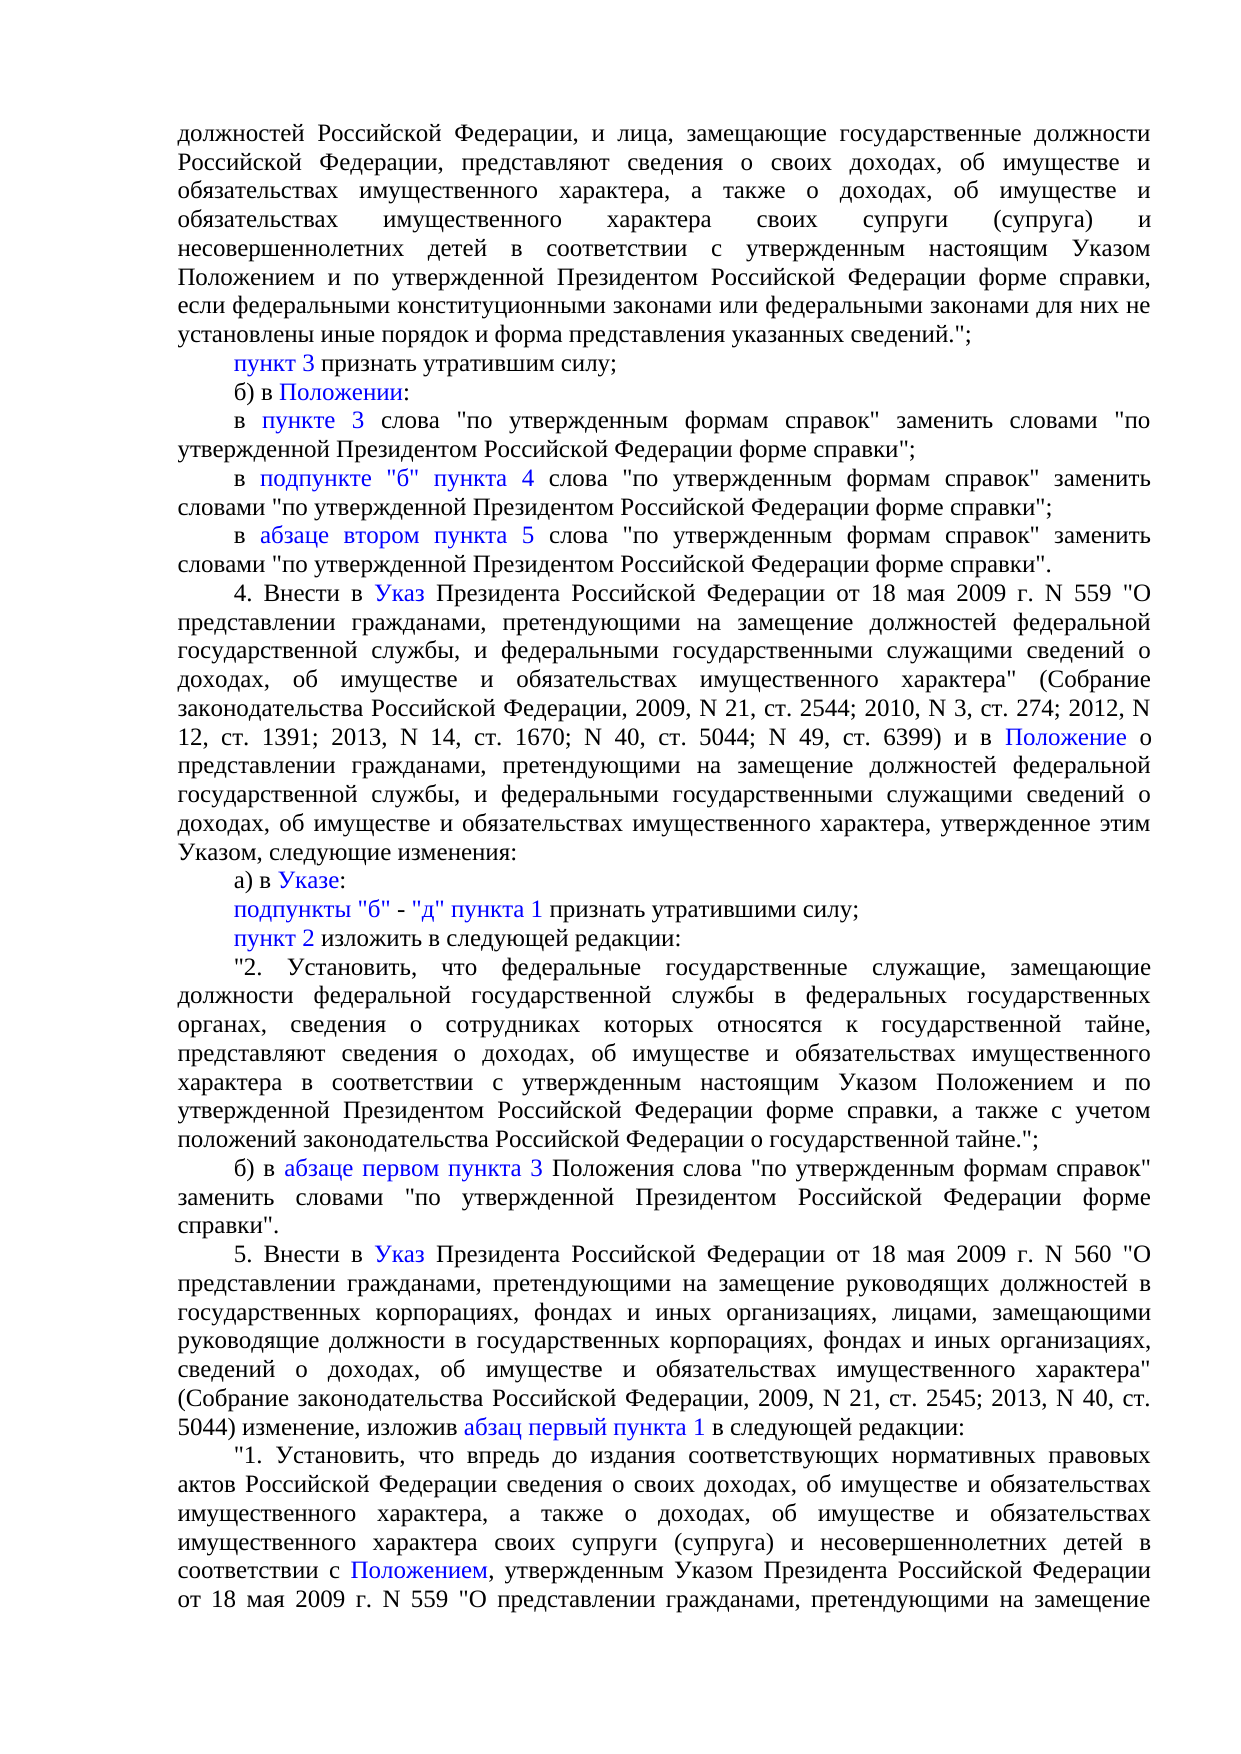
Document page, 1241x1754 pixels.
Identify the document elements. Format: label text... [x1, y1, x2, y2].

text "2. Установить, что федеральные государственные служащие, замещающие должности федеральной государственной службы в федеральных государственных органах, сведения о сотрудниках которых относятся к государственной тайне, представляют сведения о доходах, об имуществе и обязательствах имущественного характера в соответствии с утвержденным настоящим Указом Положением и по утвержденной Президентом Российской Федерации форме справки, а также с учетом положений законодательства Российской Федерации о государственной тайне."; [177, 952, 1152, 1153]
text пункт 2 изложить в следующей редакции: [177, 923, 1152, 952]
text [177, 1441, 1152, 1613]
text б) в абзаце первом пункта 3 Положения слова "по утвержденным формам справок" заменить словами "по утвержденной Президентом Российской Федерации форме справки". [177, 1153, 1152, 1239]
text пункт 3 признать утратившим силу; [177, 348, 1152, 377]
text в пункте 3 слова "по утвержденным формам справок" заменить словами "по утвержденной Президентом Российской Федерации форме справки"; [177, 406, 1152, 463]
text а) в Указе: [177, 866, 1152, 894]
text 4. Внести в Указ Президента Российской Федерации от 18 мая 2009 г. N 559 "О представлении гражданами, претендующими на замещение должностей федеральной государственной службы, и федеральными государственными служащими сведений о доходах, об имуществе и обязательствах имущественного характера" (Собрание законодательства Российской Федерации, 2009, N 21, ст. 2544; 2010, N 3, ст. 274; 2012, N 12, ст. 1391; 2013, N 14, ст. 1670; N 40, ст. 5044; N 49, ст. 6399) и в Положение о представлении гражданами, претендующими на замещение должностей федеральной государственной службы, и федеральными государственными служащими сведений о доходах, об имуществе и обязательствах имущественного характера, утвержденное этим Указом, следующие изменения: [177, 578, 1152, 866]
text подпункты "б" - "д" пункта 1 признать утратившими силу; [177, 894, 1152, 923]
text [177, 118, 1152, 348]
text в подпункте "б" пункта 4 слова "по утвержденным формам справок" заменить словами "по утвержденной Президентом Российской Федерации форме справки"; [177, 463, 1152, 521]
text 5. Внести в Указ Президента Российской Федерации от 18 мая 2009 г. N 560 "О представлении гражданами, претендующими на замещение руководящих должностей в государственных корпорациях, фондах и иных организациях, лицами, замещающими руководящие должности в государственных корпорациях, фондах и иных организациях, сведений о доходах, об имуществе и обязательствах имущественного характера" (Собрание законодательства Российской Федерации, 2009, N 21, ст. 2545; 2013, N 40, ст. 5044) изменение, изложив абзац первый пункта 1 в следующей редакции: [177, 1239, 1152, 1441]
text б) в Положении: [177, 377, 1152, 406]
text в абзаце втором пункта 5 слова "по утвержденным формам справок" заменить словами "по утвержденной Президентом Российской Федерации форме справки". [177, 521, 1152, 578]
